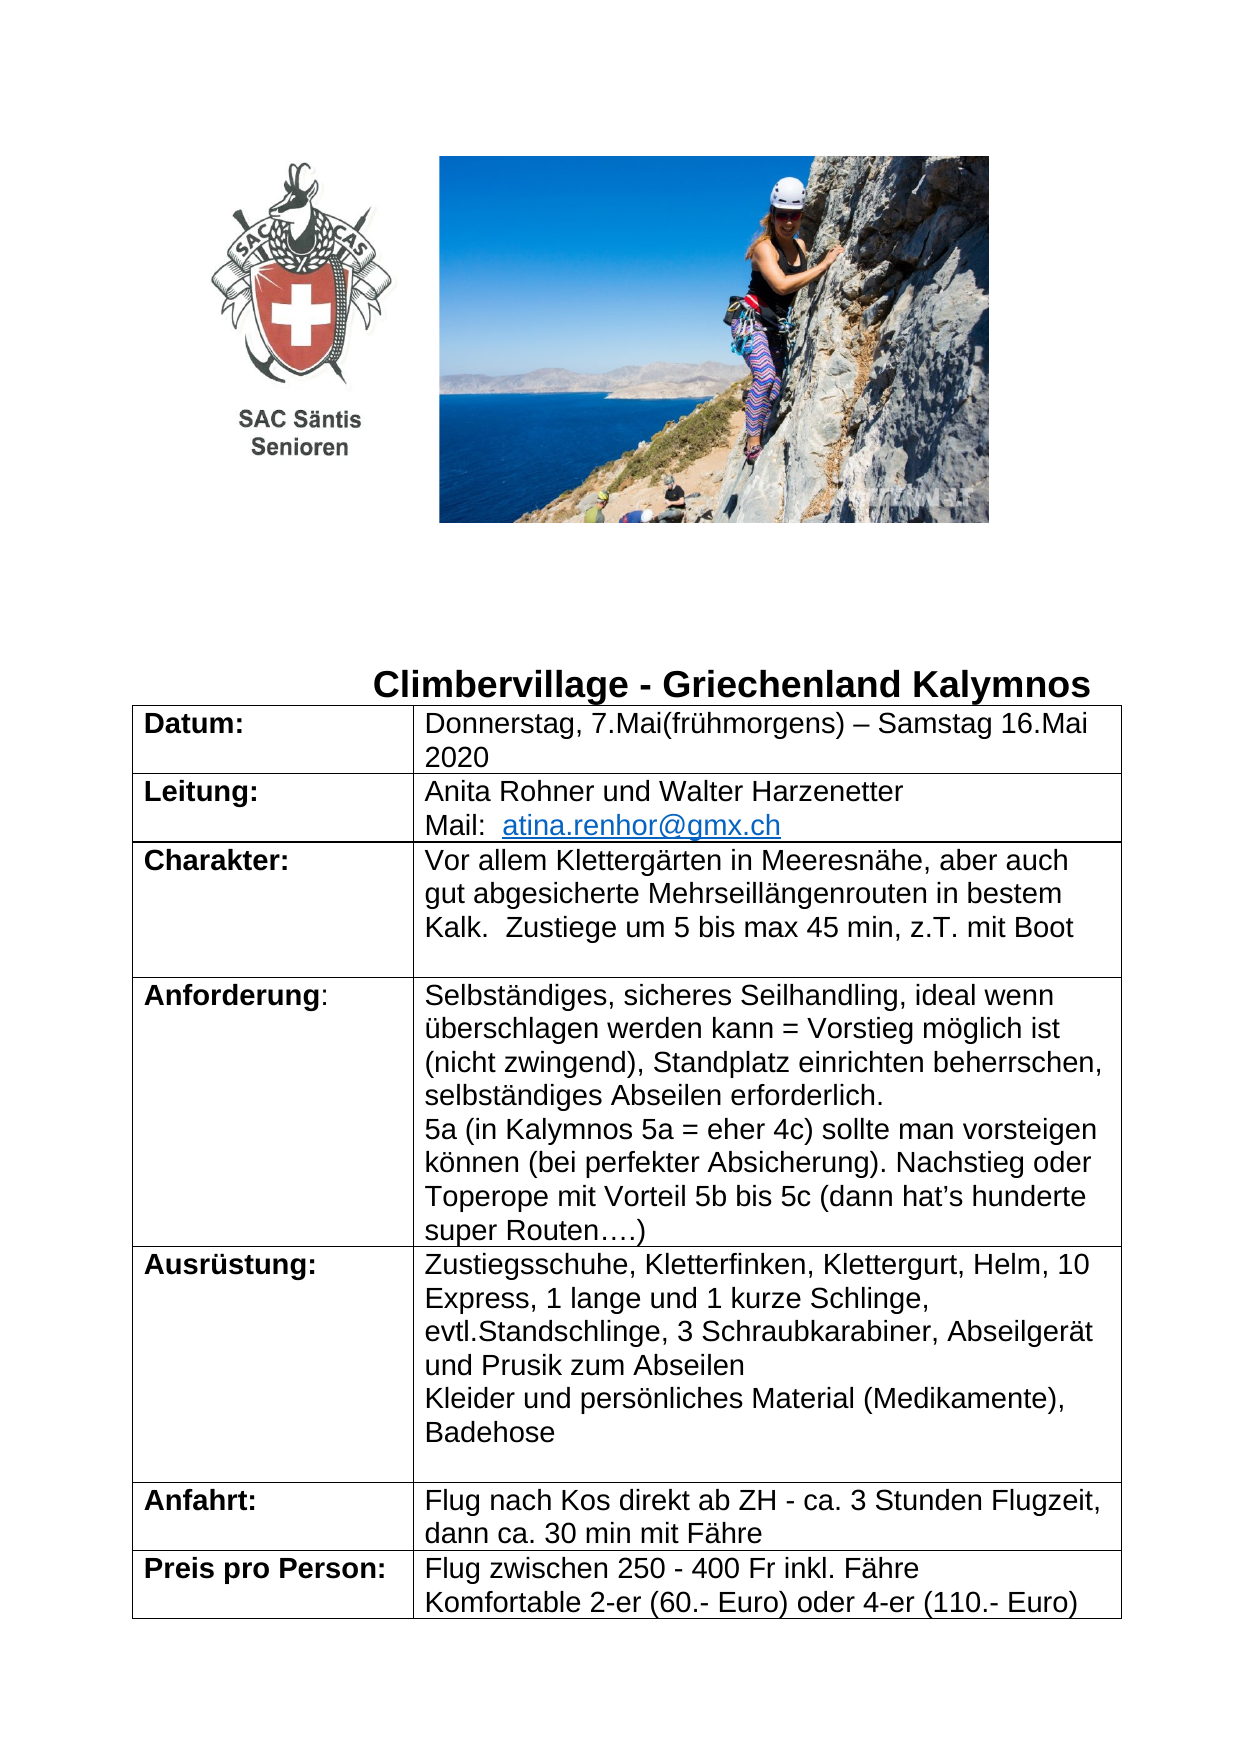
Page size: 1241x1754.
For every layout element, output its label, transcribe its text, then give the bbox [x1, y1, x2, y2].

table_cell Preis pro Person: [133, 1551, 413, 1618]
table_header Datum: [133, 706, 413, 773]
table_cell Anfahrt: [133, 1483, 413, 1550]
table_cell Charakter: [133, 843, 413, 977]
table_cell Anita Rohner und Walter Harzenetter Mail: atina.renhor@gmx.ch [414, 774, 1121, 841]
table_cell Leitung: [133, 774, 413, 841]
table_cell Flug nach Kos direkt ab ZH - ca. 3 Stunden Flugzeit, dann ca. 30 min mit Fähre [414, 1483, 1121, 1550]
table_cell Vor allem Klettergärten in Meeresnähe, aber auch gut abgesicherte Mehrseillängenrouten in bestem Kalk. Zustiege um 5 bis max 45 min, z.T. mit Boot [414, 843, 1121, 977]
table_cell Zustiegsschuhe, Kletterfinken, Klettergurt, Helm, 10 Express, 1 lange und 1 kurze Schlinge, evtl.Standschlinge, 3 Schraubkarabiner, Abseilgerät und Prusik zum Abseilen Kleider und persönliches Material (Medikamente), Badehose [414, 1247, 1121, 1482]
table_header [413, 132, 1121, 633]
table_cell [414, 1551, 1121, 1618]
table_cell Selbständiges, sicheres Seilhandling, ideal wenn überschlagen werden kann = Vorstieg möglich ist (nicht zwingend), Standplatz einrichten beherrschen, selbständiges Abseilen erforderlich. 5a (in Kalymnos 5a = eher 4c) sollte man vorsteigen können (bei perfekter Absicherung). Nachstieg oder Toperope mit Vorteil 5b bis 5c (dann hat’s hunderte super Routen….) [414, 978, 1121, 1246]
table_cell Ausrüstung: [133, 1247, 413, 1482]
table_cell Anforderung: [133, 978, 413, 1246]
table_header Donnerstag, 7.Mai(frühmorgens) – Samstag 16.Mai 2020 [414, 706, 1121, 773]
table_header [132, 132, 413, 633]
text Climbervillage - Griechenland Kalymnos [148, 662, 1092, 705]
picture [438, 156, 989, 522]
